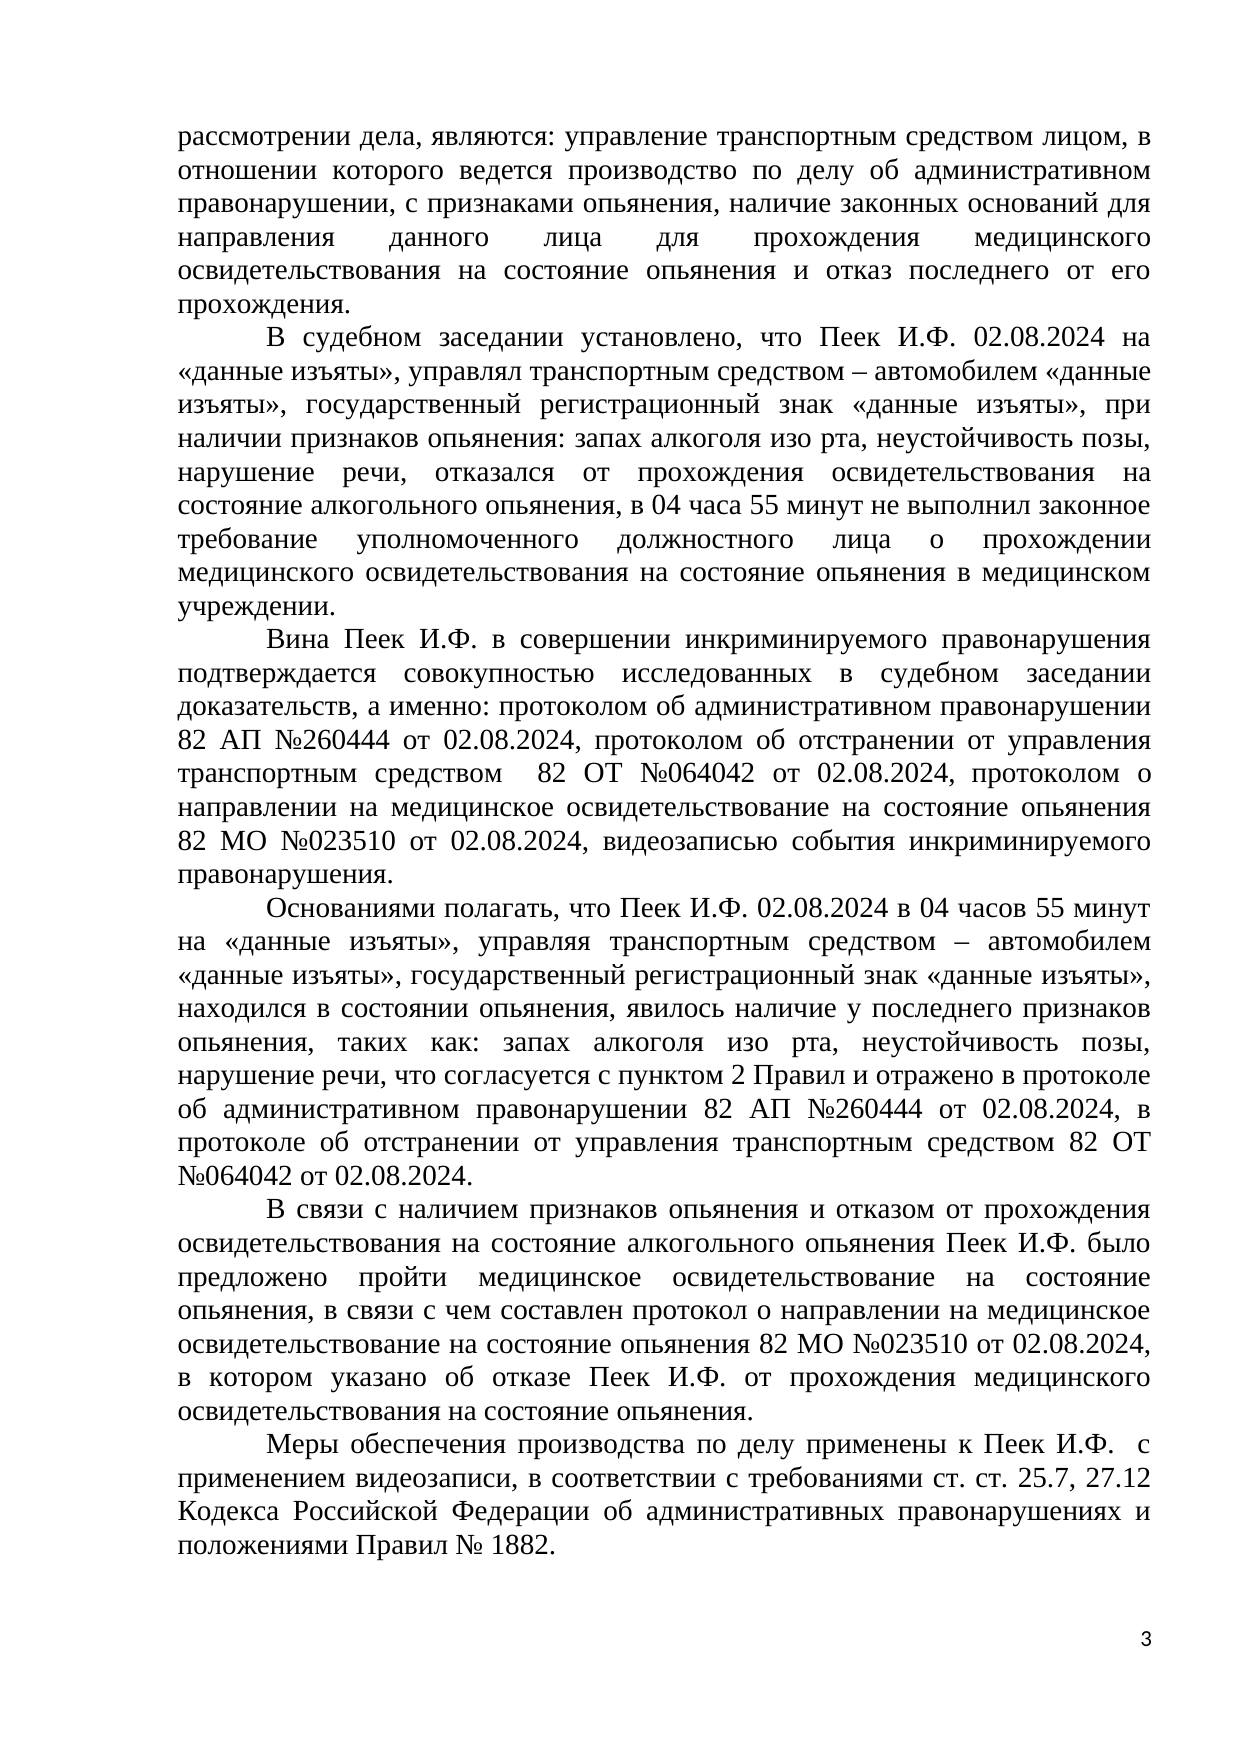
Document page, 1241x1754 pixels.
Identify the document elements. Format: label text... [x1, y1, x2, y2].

text Основаниями полагать, что Пеек И.Ф. 02.08.2024 в 04 часов 55 минут на «данные изъяты», управляя транспортным средством – автомобилем «данные изъяты», государственный регистрационный знак «данные изъяты», находился в состоянии опьянения, явилось наличие у последнего признаков опьянения, таких как: запах алкоголя изо рта, неустойчивость позы, нарушение речи, что согласуется с пунктом 2 Правил и отражено в протоколе об административном правонарушении 82 АП №260444 от 02.08.2024, в протоколе об отстранении от управления транспортным средством 82 ОТ №064042 от 02.08.2024. [177, 890, 1152, 1192]
text В связи с наличием признаков опьянения и отказом от прохождения освидетельствования на состояние алкогольного опьянения Пеек И.Ф. было предложено пройти медицинское освидетельствование на состояние опьянения, в связи с чем составлен протокол о направлении на медицинское освидетельствование на состояние опьянения 82 МО №023510 от 02.08.2024, в котором указано об отказе Пеек И.Ф. от прохождения медицинского освидетельствования на состояние опьянения. [177, 1192, 1152, 1426]
text Вина Пеек И.Ф. в совершении инкриминируемого правонарушения подтверждается совокупностью исследованных в судебном заседании доказательств, а именно: протоколом об административном правонарушении 82 АП №260444 от 02.08.2024, протоколом об отстранении от управления транспортным средством 82 ОТ №064042 от 02.08.2024, протоколом о направлении на медицинское освидетельствование на состояние опьянения 82 МО №023510 от 02.08.2024, видеозаписью события инкриминируемого правонарушения. [177, 621, 1152, 890]
text В судебном заседании установлено, что Пеек И.Ф. 02.08.2024 на «данные изъяты», управлял транспортным средством – автомобилем «данные изъяты», государственный регистрационный знак «данные изъяты», при наличии признаков опьянения: запах алкоголя изо рта, неустойчивость позы, нарушение речи, отказался от прохождения освидетельствования на состояние алкогольного опьянения, в 04 часа 55 минут не выполнил законное требование уполномоченного должностного лица о прохождении медицинского освидетельствования на состояние опьянения в медицинском учреждении. [177, 319, 1152, 621]
text Меры обеспечения производства по делу применены к Пеек И.Ф. с применением видеозаписи, в соответствии с требованиями ст. ст. 25.7, 27.12 Кодекса Российской Федерации об административных правонарушениях и положениями Правил № 1882. [177, 1426, 1152, 1561]
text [177, 118, 1152, 319]
